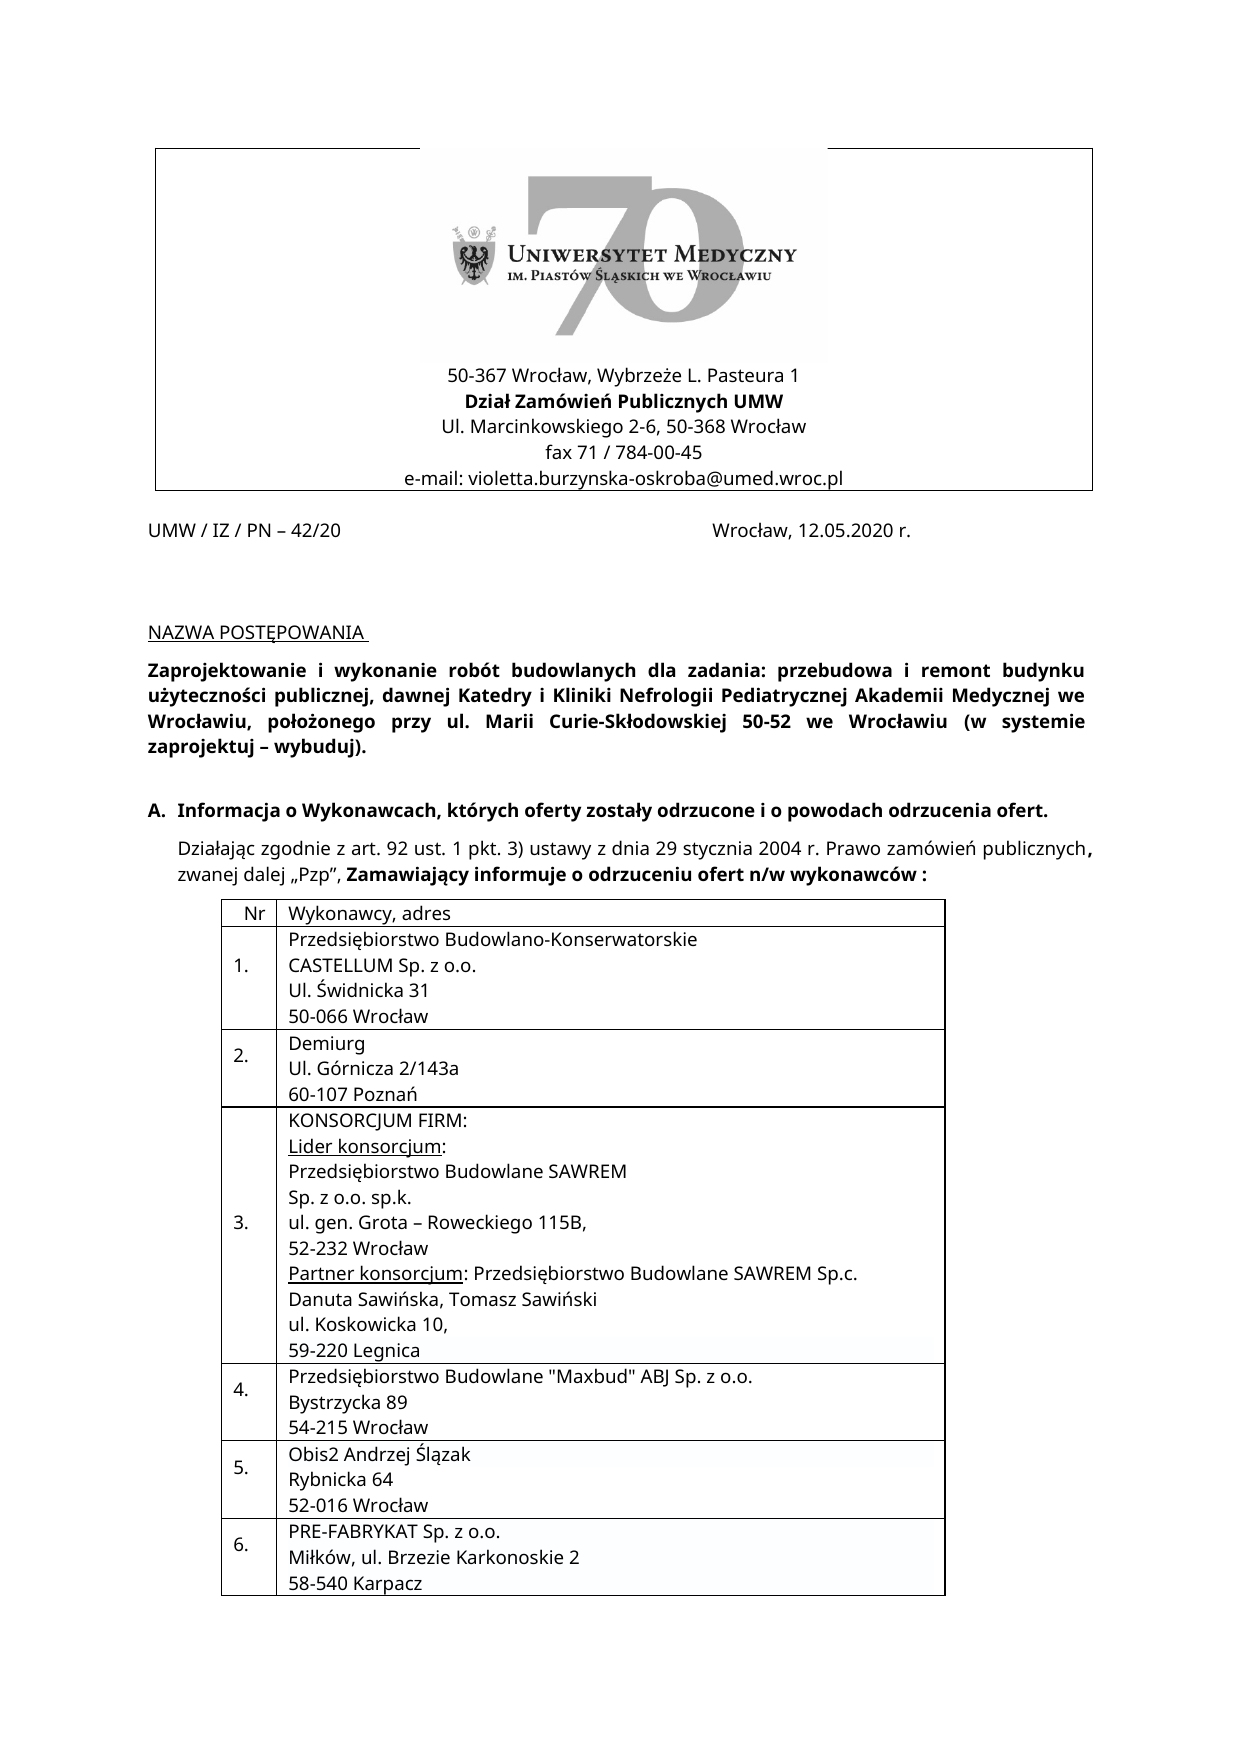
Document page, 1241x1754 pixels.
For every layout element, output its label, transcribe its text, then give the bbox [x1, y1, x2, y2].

text Zaprojektowanie i wykonanie robót budowlanych dla zadania: przebudowa i remont budynku użyteczności publicznej, dawnej Katedry i Kliniki Nefrologii Pediatrycznej Akademii Medycznej we Wrocławiu, położonego przy ul. Marii Curie-Skłodowskiej 50-52 we Wrocławiu (w systemie zaprojektuj – wybuduj). [148, 657, 1086, 759]
table_cell [222, 927, 276, 1029]
table_header 50-367 Wrocław, Wybrzeże L. Pasteura 1 Dział Zamówień Publicznych UMW Ul. Marcinkowskiego 2-6, 50-368 Wrocław fax 71 / 784-00-45 e-mail: violetta.burzynska-oskroba@umed.wroc.pl [156, 149, 1092, 490]
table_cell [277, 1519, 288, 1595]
table_cell Przedsiębiorstwo Budowlane "Maxbud" ABJ Sp. z o.o. Bystrzycka 89 54-215 Wrocław [277, 1364, 944, 1440]
table_cell Obis2 Andrzej Ślązak Rybnicka 64 52-016 Wrocław [277, 1441, 944, 1518]
picture [420, 148, 828, 363]
table_cell [222, 1364, 276, 1440]
table_header Wykonawcy, adres [277, 900, 944, 926]
table_cell [222, 1441, 276, 1518]
table_cell Demiurg Ul. Górnicza 2/143a 60-107 Poznań [277, 1030, 944, 1106]
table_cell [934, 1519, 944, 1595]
text UMW / IZ / PN – 42/20 Wrocław, 12.05.2020 r. [148, 517, 1093, 542]
table_header Nr [222, 900, 276, 926]
table_cell [222, 1519, 276, 1595]
table_cell [222, 1108, 276, 1363]
text Działając zgodnie z art. 92 ust. 1 pkt. 3) ustawy z dnia 29 stycznia 2004 r. Prawo zamówień publicznych, zwanej dalej „Pzp”, Zamawiający informuje o odrzuceniu ofert n/w wykonawców : [177, 836, 1093, 887]
table_cell Przedsiębiorstwo Budowlano-Konserwatorskie CASTELLUM Sp. z o.o. Ul. Świdnicka 31 50-066 Wrocław [277, 927, 944, 1029]
table_cell [222, 1030, 276, 1106]
table_cell KONSORCJUM FIRM: Lider konsorcjum: Przedsiębiorstwo Budowlane SAWREM Sp. z o.o. sp.k. ul. gen. Grota – Roweckiego 115B, 52-232 Wrocław Partner konsorcjum: Przedsiębiorstwo Budowlane SAWREM Sp.c. Danuta Sawińska, Tomasz Sawiński ul. Koskowicka 10, 59-220 Legnica [277, 1108, 944, 1363]
text NAZWA POSTĘPOWANIA [148, 619, 1044, 644]
list Informacja o Wykonawcach, których oferty zostały odrzucone i o powodach odrzucenia ofert. [148, 797, 1093, 823]
